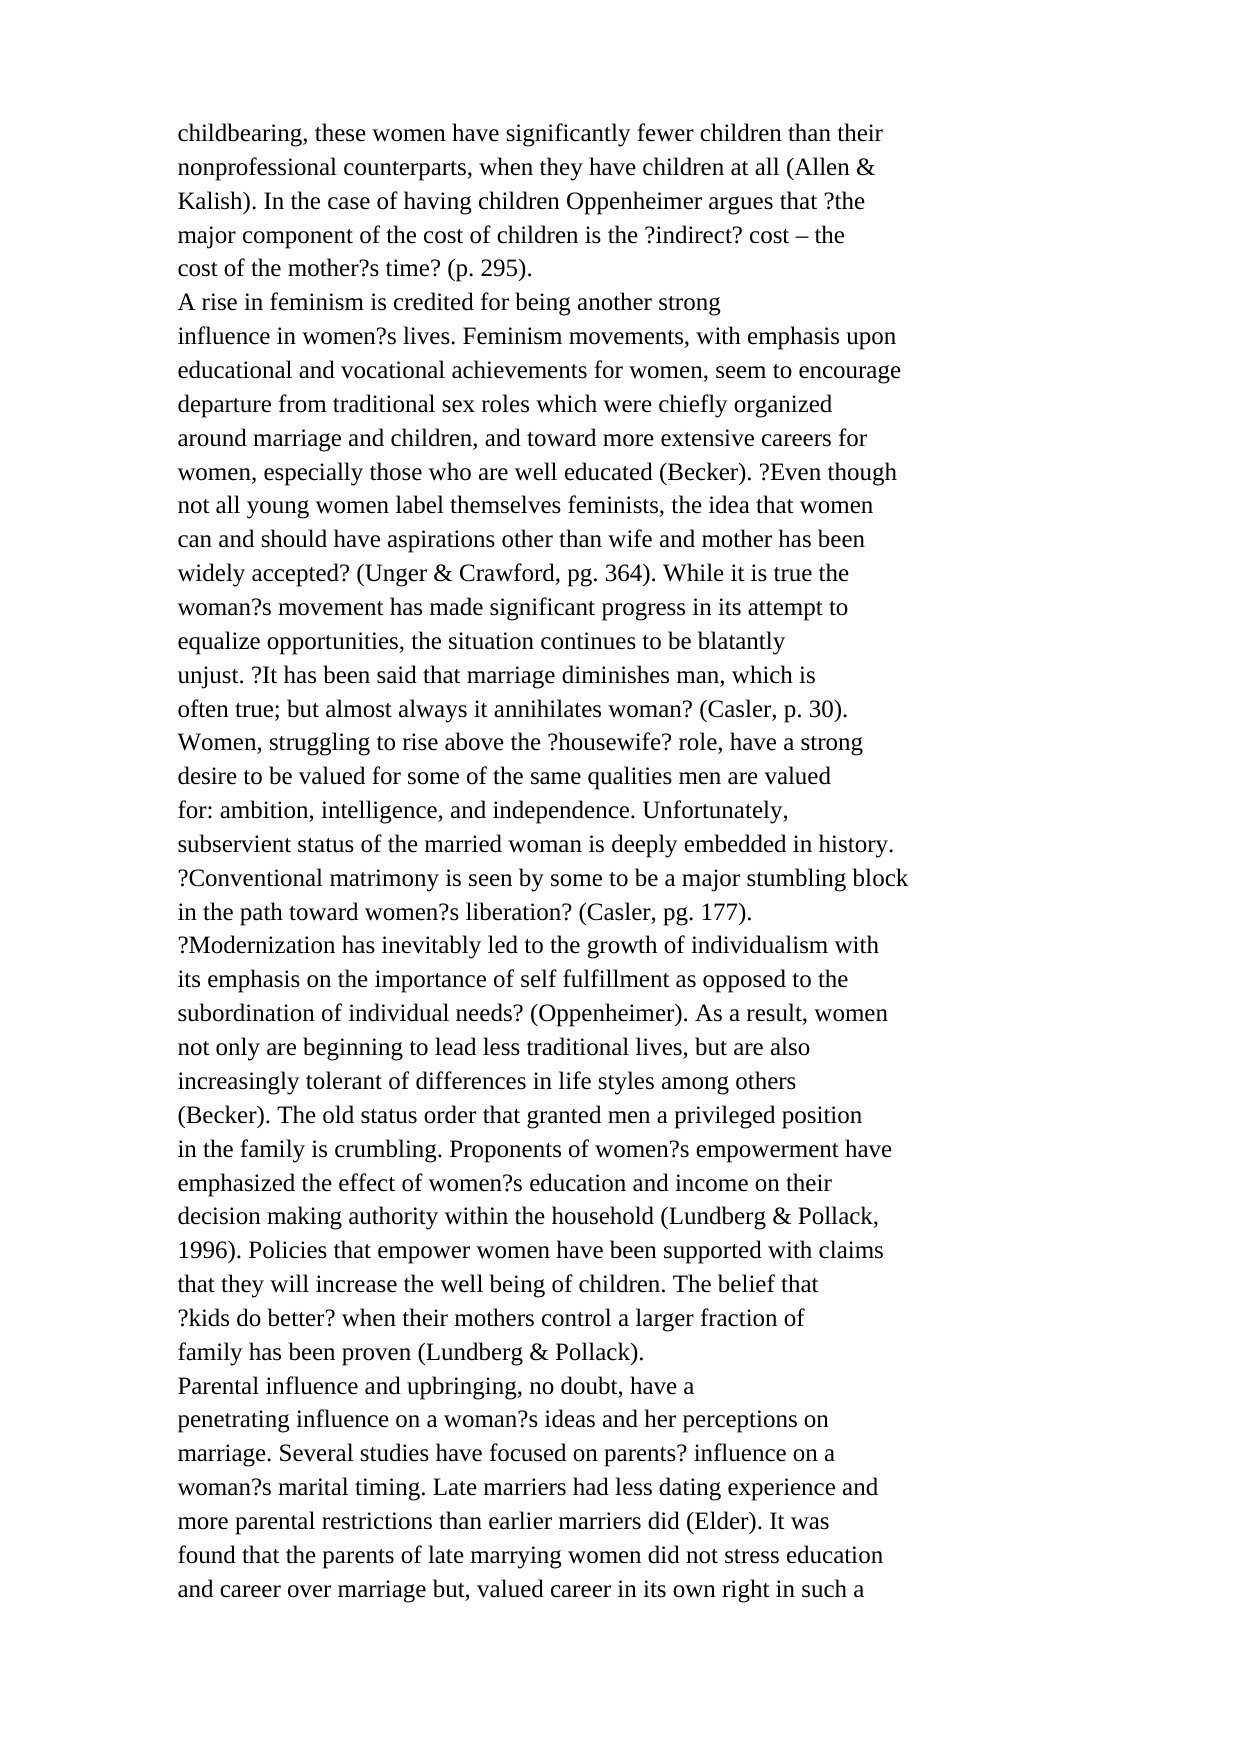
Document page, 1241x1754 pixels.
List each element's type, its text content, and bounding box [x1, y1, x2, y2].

text desire to be valued for some of the same qualities men are valued [177, 761, 1152, 790]
text widely accepted? (Unger & Crawford, pg. 364). While it is true the [177, 558, 1152, 587]
text marriage. Several studies have focused on parents? influence on a [177, 1438, 1152, 1467]
text major component of the cost of children is the ?indirect? cost – the [177, 220, 1152, 248]
text increasingly tolerant of differences in life styles among others [177, 1066, 1152, 1095]
text departure from traditional sex roles which were chiefly organized [177, 389, 1152, 418]
text woman?s movement has made significant progress in its attempt to [177, 592, 1152, 621]
text cost of the mother?s time? (p. 295). [177, 253, 1152, 282]
text more parental restrictions than earlier marriers did (Elder). It was [177, 1506, 1152, 1535]
text nonprofessional counterparts, when they have children at all (Allen & [177, 152, 1152, 181]
text Women, struggling to rise above the ?housewife? role, have a strong [177, 727, 1152, 756]
text childbearing, these women have significantly fewer children than their [177, 118, 1152, 147]
text Kalish). In the case of having children Oppenheimer argues that ?the [177, 186, 1152, 214]
text that they will increase the well being of children. The belief that [177, 1269, 1152, 1298]
text equalize opportunities, the situation continues to be blatantly [177, 626, 1152, 655]
text educational and vocational achievements for women, seem to encourage [177, 355, 1152, 384]
text ?Modernization has inevitably led to the growth of individualism with [177, 931, 1152, 959]
text in the path toward women?s liberation? (Casler, pg. 177). [177, 897, 1152, 926]
text not only are beginning to lead less traditional lives, but are also [177, 1032, 1152, 1061]
text woman?s marital timing. Late marriers had less dating experience and [177, 1472, 1152, 1501]
text emphasized the effect of women?s education and income on their [177, 1168, 1152, 1196]
text 1996). Policies that empower women have been supported with claims [177, 1235, 1152, 1264]
text Parental influence and upbringing, no doubt, have a [177, 1371, 1152, 1399]
text for: ambition, intelligence, and independence. Unfortunately, [177, 795, 1152, 824]
text its emphasis on the importance of self fulfillment as opposed to the [177, 964, 1152, 993]
text subordination of individual needs? (Oppenheimer). As a result, women [177, 998, 1152, 1027]
text in the family is crumbling. Proponents of women?s empowerment have [177, 1134, 1152, 1162]
text and career over marriage but, valued career in its own right in such a [177, 1574, 1152, 1603]
text can and should have aspirations other than wife and mother has been [177, 524, 1152, 553]
text found that the parents of late marrying women did not stress education [177, 1540, 1152, 1569]
text A rise in feminism is credited for being another strong [177, 287, 1152, 316]
text influence in women?s lives. Feminism movements, with emphasis upon [177, 321, 1152, 350]
text ?kids do better? when their mothers control a larger fraction of [177, 1303, 1152, 1332]
text unjust. ?It has been said that marriage diminishes man, which is [177, 660, 1152, 688]
text (Becker). The old status order that granted men a privileged position [177, 1100, 1152, 1129]
text family has been proven (Lundberg & Pollack). [177, 1337, 1152, 1366]
text decision making authority within the household (Lundberg & Pollack, [177, 1201, 1152, 1230]
text penetrating influence on a woman?s ideas and her perceptions on [177, 1404, 1152, 1433]
text women, especially those who are well educated (Becker). ?Even though [177, 457, 1152, 485]
text ?Conventional matrimony is seen by some to be a major stumbling block [177, 863, 1152, 892]
text often true; but almost always it annihilates woman? (Casler, p. 30). [177, 694, 1152, 722]
text around marriage and children, and toward more extensive careers for [177, 423, 1152, 452]
text subservient status of the married woman is deeply embedded in history. [177, 829, 1152, 858]
text not all young women label themselves feminists, the idea that women [177, 491, 1152, 519]
